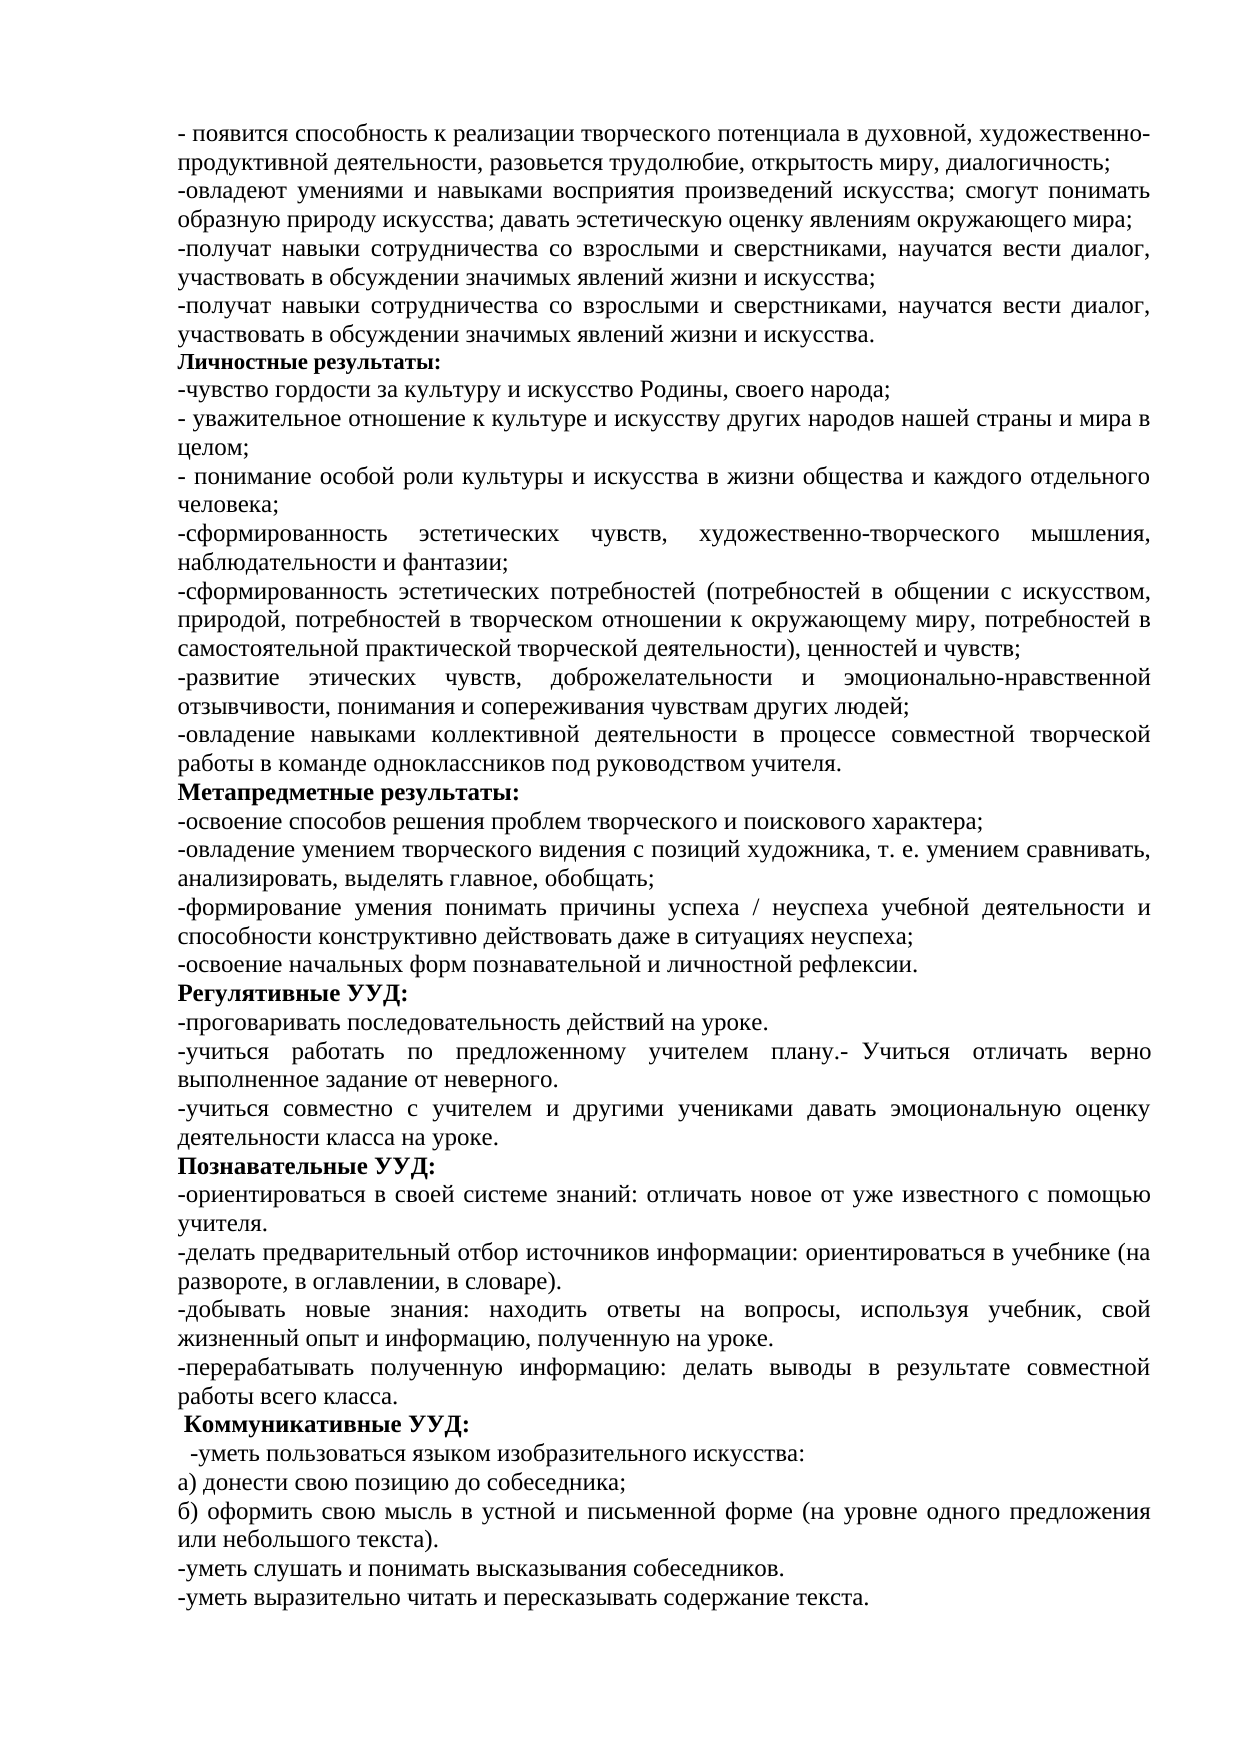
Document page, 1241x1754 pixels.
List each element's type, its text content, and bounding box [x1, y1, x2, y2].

text -ориентироваться в своей системе знаний: отличать новое от уже известного с помощью учителя. [177, 1179, 1152, 1237]
text - уважительное отношение к культуре и искусству других народов нашей страны и мира в целом; [177, 403, 1152, 461]
text а) донести свою позицию до собеседника; [177, 1467, 1152, 1496]
text -формирование умения понимать причины успеха / неуспеха учебной деятельности и способности конструктивно действовать даже в ситуациях неуспеха; [177, 892, 1152, 949]
text -получат навыки сотрудничества со взрослыми и сверстниками, научатся вести диалог, участвовать в обсуждении значимых явлений жизни и искусства; [177, 233, 1152, 291]
text -сформированность эстетических потребностей (потребностей в общении с искусством, природой, потребностей в творческом отношении к окружающему миру, потребностей в самостоятельной практической творческой деятельности), ценностей и чувств; [177, 576, 1152, 662]
text -овладение навыками коллективной деятельности в процессе совместной творческой работы в команде одноклассников под руководством учителя. [177, 719, 1152, 777]
text Познавательные УУД: [177, 1151, 1152, 1179]
text -чувство гордости за культуру и искусство Родины, своего народа; [177, 374, 1152, 403]
text -делать предварительный отбор источников информации: ориентироваться в учебнике (на развороте, в оглавлении, в словаре). [177, 1237, 1152, 1294]
text -получат навыки сотрудничества со взрослыми и сверстниками, научатся вести диалог, участвовать в обсуждении значимых явлений жизни и искусства. [177, 291, 1152, 348]
text б) оформить свою мысль в устной и письменной форме (на уровне одного предложения или небольшого текста). [177, 1496, 1152, 1553]
text Метапредметные результаты: [177, 777, 1152, 806]
text -учиться работать по предложенному учителем плану.-Учиться отличать верно выполненное задание от неверного. [177, 1036, 1152, 1093]
text Регулятивные УУД: [177, 978, 1152, 1007]
text Личностные результаты: [177, 348, 1152, 374]
text -учиться совместно с учителем и другими учениками давать эмоциональную оценку деятельности класса на уроке. [177, 1093, 1152, 1151]
text - понимание особой роли культуры и искусства в жизни общества и каждого отдельного человека; [177, 461, 1152, 518]
text -уметь пользоваться языком изобразительного искусства: [177, 1438, 1152, 1467]
text -овладение умением творческого видения с позиций художника, т. е. умением сравнивать, анализировать, выделять главное, обобщать; [177, 834, 1152, 892]
text -проговаривать последовательность действий на уроке. [177, 1007, 1152, 1036]
text -овладеют умениями и навыками восприятия произведений искусства; смогут понимать образную природу искусства; давать эстетическую оценку явлениям окружающего мира; [177, 176, 1152, 233]
text -освоение способов решения проблем творческого и поискового характера; [177, 806, 1152, 834]
text Коммуникативные УУД: [177, 1409, 1152, 1438]
text -добывать новые знания: находить ответы на вопросы, используя учебник, свой жизненный опыт и информацию, полученную на уроке. [177, 1294, 1152, 1352]
text -уметь выразительно читать и пересказывать содержание текста. [177, 1582, 1152, 1611]
text - появится способность к реализации творческого потенциала в духовной, художественно-продуктивной деятельности, разовьется трудолюбие, открытость миру, диалогичность; [177, 118, 1152, 176]
text -перерабатывать полученную информацию: делать выводы в результате совместной работы всего класса. [177, 1352, 1152, 1409]
text -уметь слушать и понимать высказывания собеседников. [177, 1553, 1152, 1582]
text -сформированность эстетических чувств, художественно-творческого мышления, наблюдательности и фантазии; [177, 518, 1152, 576]
text -развитие этических чувств, доброжелательности и эмоционально-нравственной отзывчивости, понимания и сопереживания чувствам других людей; [177, 662, 1152, 719]
text -освоение начальных форм познавательной и личностной рефлексии. [177, 949, 1152, 978]
